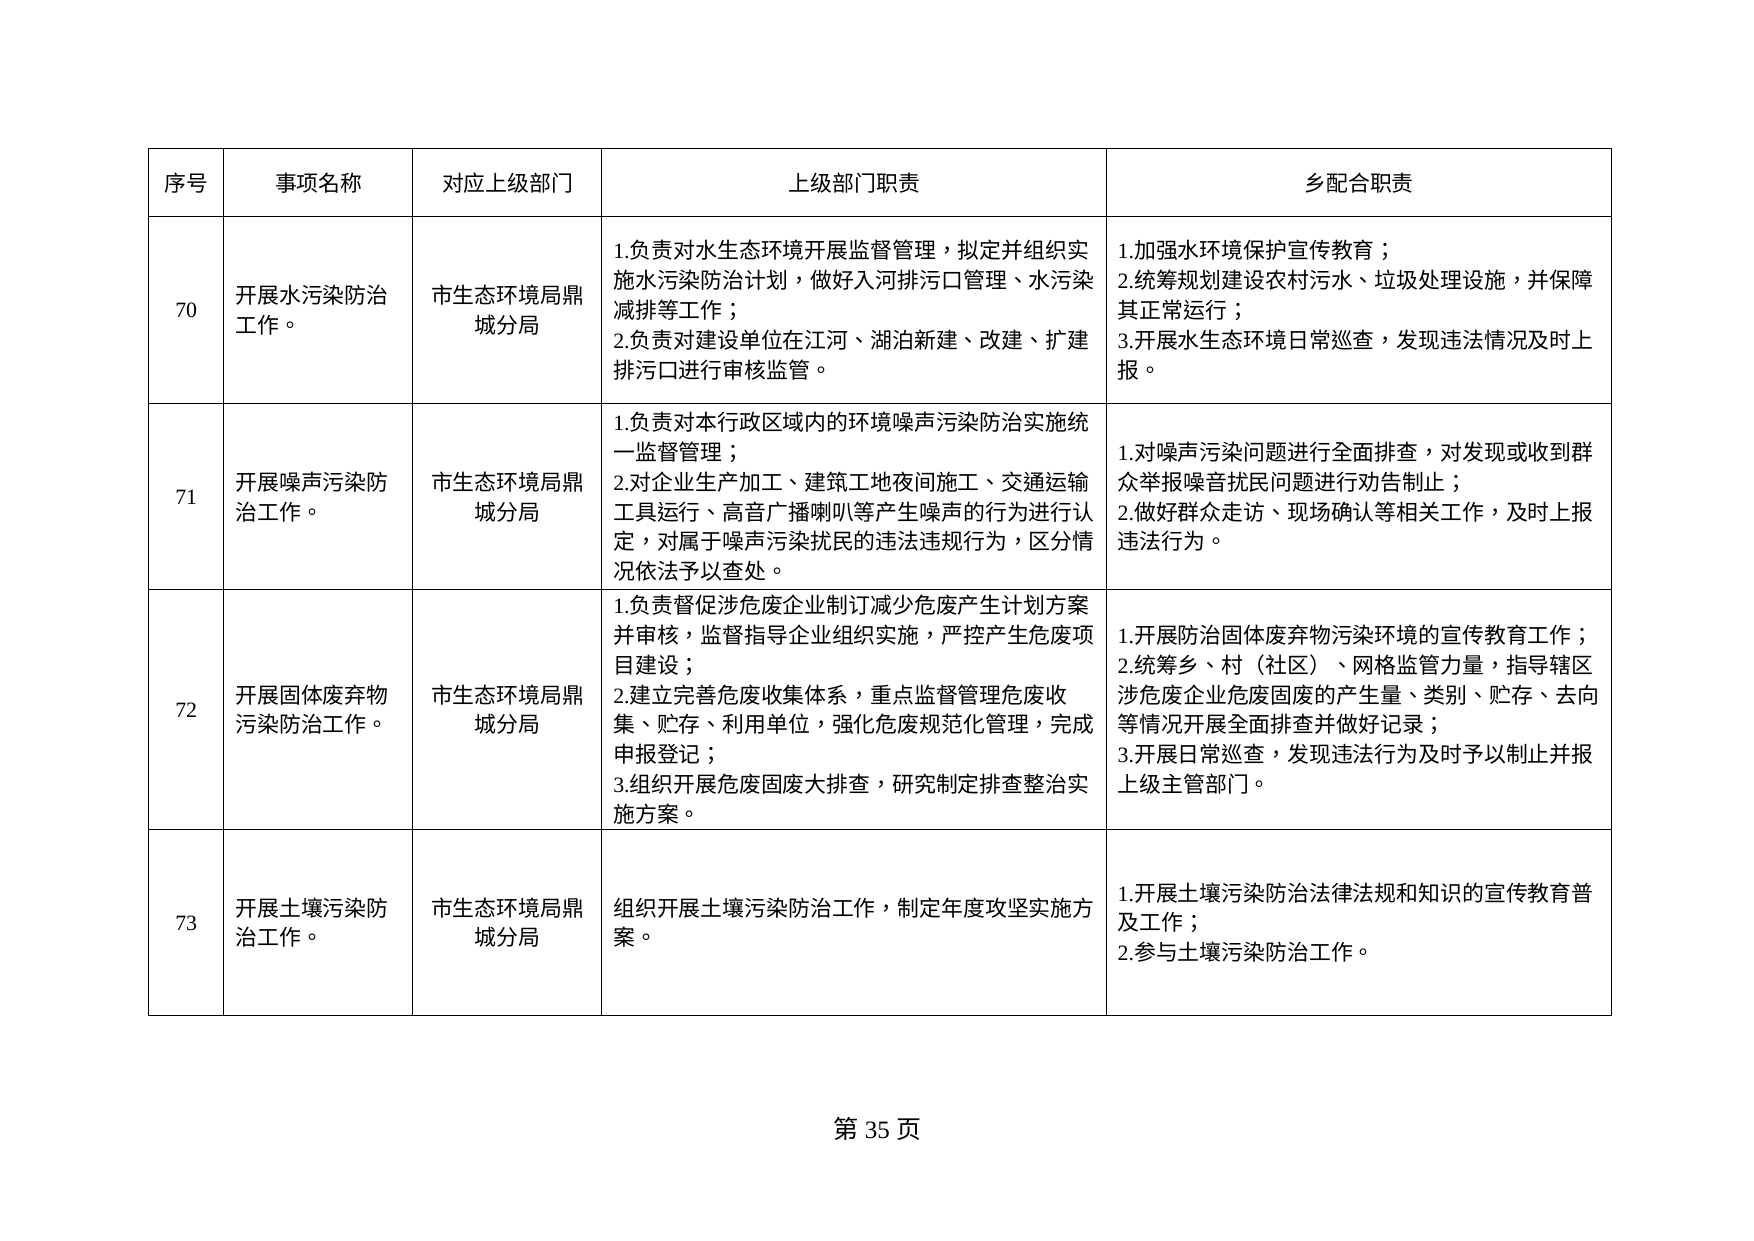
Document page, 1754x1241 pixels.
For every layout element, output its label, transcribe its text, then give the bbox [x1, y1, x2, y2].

table_cell 开展水污染防治工作。 [224, 217, 412, 403]
table_cell 市生态环境局鼎城分局 [413, 217, 601, 403]
table_cell 73 [149, 830, 223, 1015]
table_cell 市生态环境局鼎城分局 [413, 404, 601, 589]
table_cell 开展噪声污染防治工作。 [224, 404, 412, 589]
table_cell 1.负责对水生态环境开展监督管理，拟定并组织实施水污染防治计划，做好入河排污口管理、水污染减排等工作； 2.负责对建设单位在江河、湖泊新建、改建、扩建排污口进行审核监管。 [602, 217, 1106, 403]
table_cell 开展土壤污染防治工作。 [224, 830, 412, 1015]
table_cell 1.加强水环境保护宣传教育； 2.统筹规划建设农村污水、垃圾处理设施，并保障其正常运行； 3.开展水生态环境日常巡查，发现违法情况及时上报。 [1107, 217, 1611, 403]
table_header 上级部门职责 [602, 149, 1106, 216]
table_header 乡配合职责 [1107, 149, 1611, 216]
table_header 序号 [149, 149, 223, 216]
table_cell 70 [149, 217, 223, 403]
table_cell 71 [149, 404, 223, 589]
table_header 对应上级部门 [413, 149, 601, 216]
table_cell 1.负责督促涉危废企业制订减少危废产生计划方案并审核，监督指导企业组织实施，严控产生危废项目建设； 2.建立完善危废收集体系，重点监督管理危废收集、贮存、利用单位，强化危废规范化管理，完成申报登记； 3.组织开展危废固废大排查，研究制定排查整治实施方案。 [602, 590, 1106, 828]
table_cell 1.开展防治固体废弃物污染环境的宣传教育工作； 2.统筹乡、村（社区）、网格监管力量，指导辖区涉危废企业危废固废的产生量、类别、贮存、去向等情况开展全面排查并做好记录； 3.开展日常巡查，发现违法行为及时予以制止并报上级主管部门。 [1107, 590, 1611, 828]
table_cell 1.开展土壤污染防治法律法规和知识的宣传教育普及工作； 2.参与土壤污染防治工作。 [1107, 830, 1611, 1015]
table_cell 1.负责对本行政区域内的环境噪声污染防治实施统一监督管理； 2.对企业生产加工、建筑工地夜间施工、交通运输工具运行、高音广播喇叭等产生噪声的行为进行认定，对属于噪声污染扰民的违法违规行为，区分情况依法予以查处。 [602, 404, 1106, 589]
table_cell 组织开展土壤污染防治工作，制定年度攻坚实施方案。 [602, 830, 1106, 1015]
table_header 事项名称 [224, 149, 412, 216]
table_cell 市生态环境局鼎城分局 [413, 830, 601, 1015]
table_cell 市生态环境局鼎城分局 [413, 590, 601, 828]
table_cell 1.对噪声污染问题进行全面排查，对发现或收到群众举报噪音扰民问题进行劝告制止； 2.做好群众走访、现场确认等相关工作，及时上报违法行为。 [1107, 404, 1611, 589]
table_cell 72 [149, 590, 223, 828]
table_cell 开展固体废弃物污染防治工作。 [224, 590, 412, 828]
